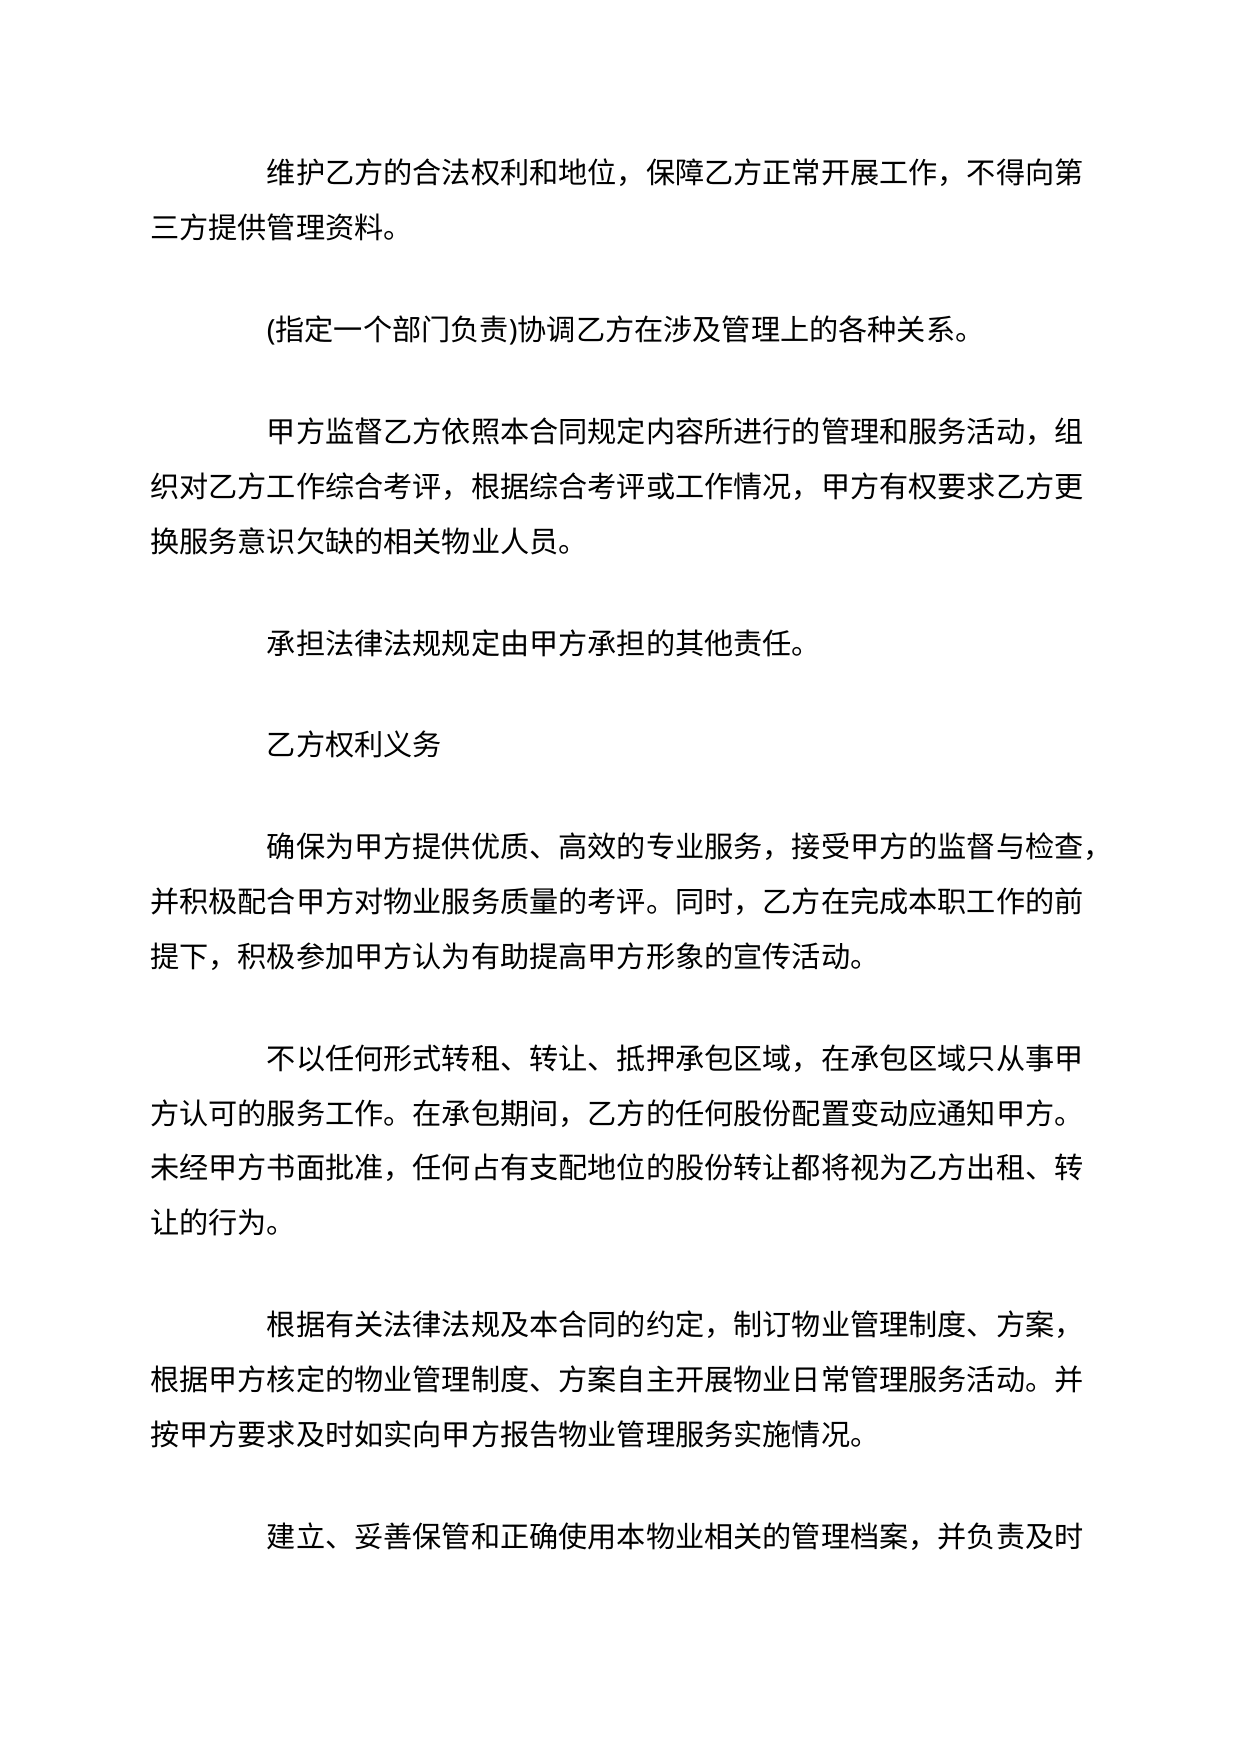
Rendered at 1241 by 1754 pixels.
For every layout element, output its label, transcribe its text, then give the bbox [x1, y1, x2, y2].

text 甲方监督乙方依照本合同规定内容所进行的管理和服务活动，组织对乙方工作综合考评，根据综合考评或工作情况，甲方有权要求乙方更换服务意识欠缺的相关物业人员。 [150, 409, 1090, 561]
text 乙方权利义务 [150, 722, 1090, 764]
text 维护乙方的合法权利和地位，保障乙方正常开展工作，不得向第三方提供管理资料。 [150, 150, 1090, 247]
text 不以任何形式转租、转让、抵押承包区域，在承包区域只从事甲方认可的服务工作。在承包期间，乙方的任何股份配置变动应通知甲方。未经甲方书面批准，任何占有支配地位的股份转让都将视为乙方出租、转让的行为。 [150, 1035, 1090, 1242]
text 确保为甲方提供优质、高效的专业服务，接受甲方的监督与检查，并积极配合甲方对物业服务质量的考评。同时，乙方在完成本职工作的前提下，积极参加甲方认为有助提高甲方形象的宣传活动。 [150, 824, 1090, 976]
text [150, 1513, 1090, 1556]
text 承担法律法规规定由甲方承担的其他责任。 [150, 620, 1090, 662]
text (指定一个部门负责)协调乙方在涉及管理上的各种关系。 [150, 307, 1090, 349]
text 根据有关法律法规及本合同的约定，制订物业管理制度、方案，根据甲方核定的物业管理制度、方案自主开展物业日常管理服务活动。并按甲方要求及时如实向甲方报告物业管理服务实施情况。 [150, 1302, 1090, 1454]
